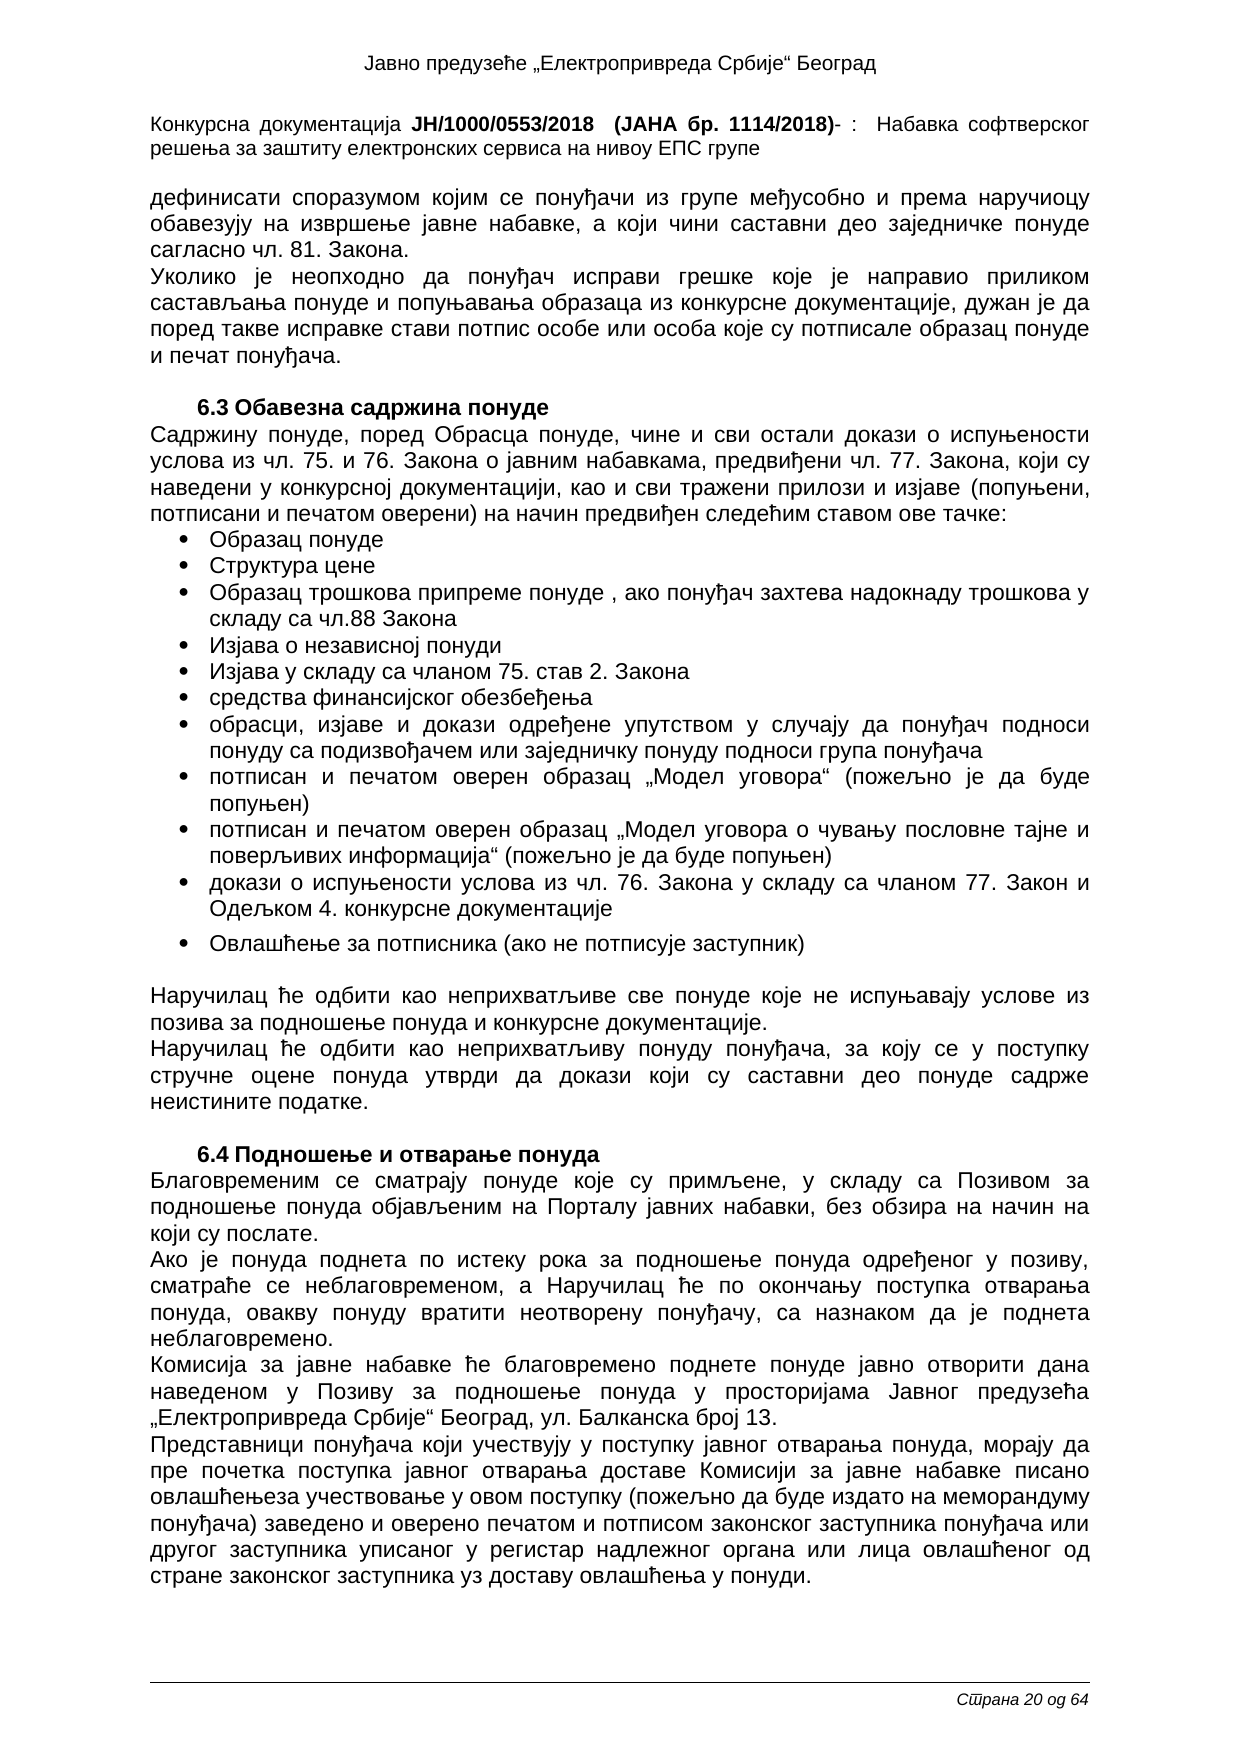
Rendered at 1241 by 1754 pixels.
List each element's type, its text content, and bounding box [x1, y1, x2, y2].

list Подношење и отварање понуда [197, 1141, 1090, 1167]
text Изјава о независној понуди [179, 632, 1090, 658]
text потписан и печатом оверен образац „Модел уговора“ (пожељно је да буде попуњен) [179, 763, 1090, 816]
list Обавезна садржина понуде [197, 394, 1090, 421]
text Структура цене [179, 552, 1090, 579]
text Образац трошкова припреме понуде , ако понуђач захтева надокнаду трошкова у складу са чл.88 Закона [179, 579, 1090, 632]
text Уколико је неопходно да понуђач исправи грешке које је направио приликом састављања понуде и попуњавања образаца из конкурсне документације, дужан је да поред такве исправке стави потпис особе или особа које су потписале образац понуде и печат понуђача. [150, 263, 1090, 368]
text Овлашћење за потписника (ако не потписује заступник) [179, 930, 1090, 956]
text средства финансијског обезбеђења [179, 684, 1090, 711]
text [150, 183, 1090, 263]
text Наручилац ће одбити као неприхватљиву понуду понуђача, за коју се у поступку стручне оцене понуда утврди да докази који су саставни део понуде садрже неистините податке. [150, 1035, 1090, 1114]
text докази о испуњености услова из чл. 76. Закона у складу са чланом 77. Закон и Одељком 4. конкурсне документације [179, 869, 1090, 921]
text Представници понуђача који учествују у поступку јавног отварања понуда, морају да пре почетка поступка јавног отварања доставе Комисији за јавне набавке писано овлашћењеза учествовање у овом поступку (пожељно да буде издато на меморандуму понуђача) заведено и оверено печатом и потписом законског заступника понуђача или другог заступника уписаног у регистар надлежног органа или лица овлашћеног од стране законског заступника уз доставу овлашћења у понуди. [150, 1431, 1090, 1589]
text Комисија за јавне набавке ће благовремено поднете понуде јавно отворити дана наведеном у Позиву за подношење понуда у просторијама Јавног предузећа „Електропривреда Србије“ Београд, ул. Балканска број 13. [150, 1351, 1090, 1431]
text Наручилац ће одбити као неприхватљиве све понуде које не испуњавају услове из позива за подношење понуда и конкурсне документације. [150, 982, 1090, 1035]
text обрасци, изјаве и докази одређене упутством у случају да понуђач подноси понуду са подизвођачем или заједничку понуду подноси група понуђача [179, 711, 1090, 763]
text Изјава у складу са чланом 75. став 2. Закона [179, 658, 1090, 684]
text Благовременим се сматрају понуде које су примљене, у складу са Позивом за подношење понуда објављеним на Порталу јавних набавки, без обзира на начин на који су послате. [150, 1167, 1090, 1246]
text Образац понуде [179, 526, 1090, 552]
text Ако је понуда поднета по истеку рока за подношење понуда одређеног у позиву, сматраће се неблаговременом, а Наручилац ће по окончању поступка отварања понуда, овакву понуду вратити неотворену понуђачу, са назнаком да је поднета неблаговремено. [150, 1246, 1090, 1351]
text Садржину понуде, поред Обрасца понуде, чине и сви остали докази о испуњености услова из чл. 75. и 76. Закона о јавним набавкама, предвиђени чл. 77. Закона, који су наведени у конкурсној документацији, као и сви тражени прилози и изјаве (попуњени, потписани и печатом оверени) на начин предвиђен следећим ставом ове тачке: [150, 421, 1090, 526]
text потписан и печатом оверен образац „Модел уговора о чувању пословне тајне и поверљивих информација“ (пожељно је да буде попуњен) [179, 816, 1090, 869]
